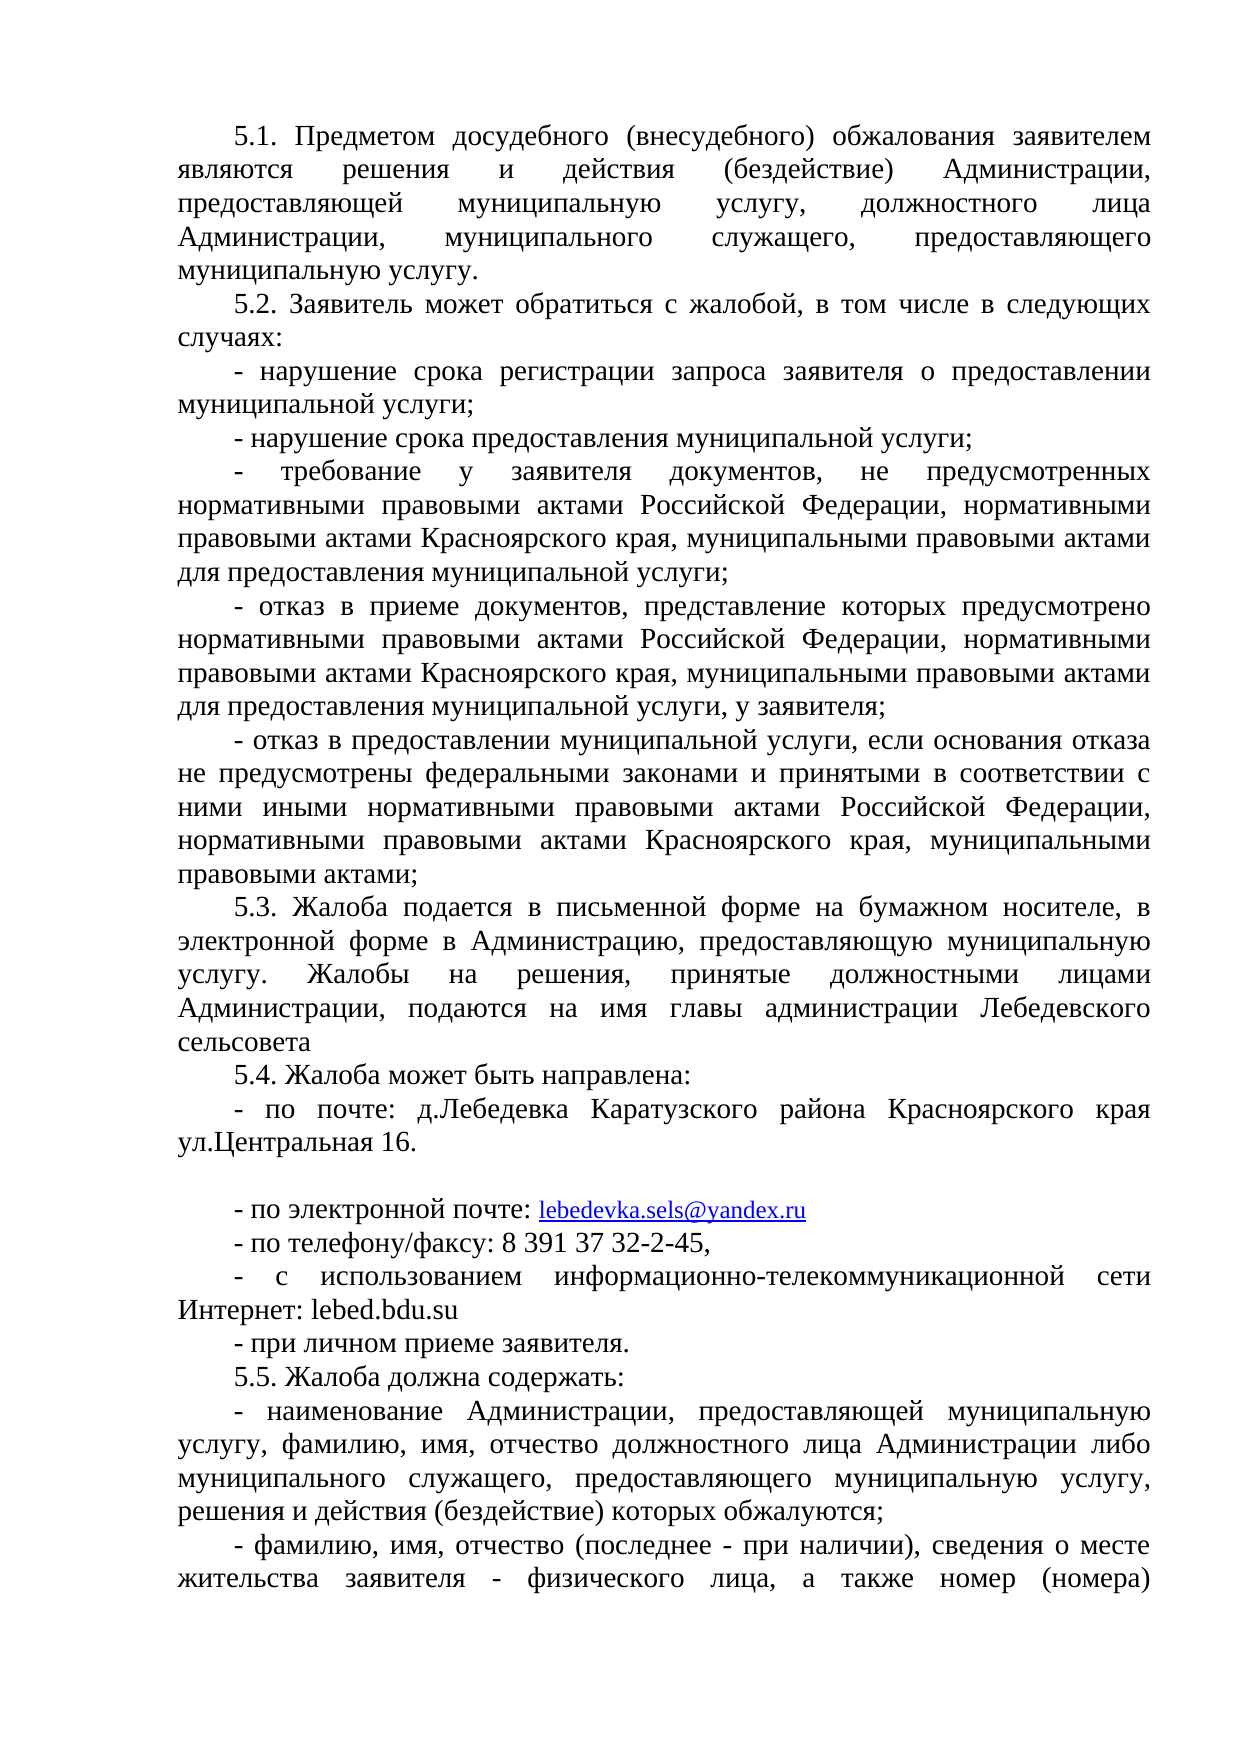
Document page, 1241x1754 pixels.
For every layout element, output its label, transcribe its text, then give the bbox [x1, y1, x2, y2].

text - по почте: д.Лебедевка Каратузского района Красноярского края ул.Центральная 16. [177, 1091, 1152, 1158]
text - отказ в приеме документов, представление которых предусмотрено нормативными правовыми актами Российской Федерации, нормативными правовыми актами Красноярского края, муниципальными правовыми актами для предоставления муниципальной услуги, у заявителя; [177, 588, 1152, 722]
text - по электронной почте: lebedevka.sels@yandex.ru [177, 1191, 1152, 1225]
text - нарушение срока предоставления муниципальной услуги; [177, 420, 1152, 453]
text 5.1. Предметом досудебного (внесудебного) обжалования заявителем являются решения и действия (бездействие) Администрации, предоставляющей муниципальную услугу, должностного лица Администрации, муниципального служащего, предоставляющего муниципальную услугу. [177, 118, 1152, 286]
text 5.4. Жалоба может быть направлена: [177, 1057, 1152, 1091]
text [177, 1527, 1152, 1594]
text 5.2. Заявитель может обратиться с жалобой, в том числе в следующих случаях: [177, 286, 1152, 353]
text - отказ в предоставлении муниципальной услуги, если основания отказа не предусмотрены федеральными законами и принятыми в соответствии с ними иными нормативными правовыми актами Российской Федерации, нормативными правовыми актами Красноярского края, муниципальными правовыми актами; [177, 722, 1152, 889]
text - требование у заявителя документов, не предусмотренных нормативными правовыми актами Российской Федерации, нормативными правовыми актами Красноярского края, муниципальными правовыми актами для предоставления муниципальной услуги; [177, 453, 1152, 588]
text 5.3. Жалоба подается в письменной форме на бумажном носителе, в электронной форме в Администрацию, предоставляющую муниципальную услугу. Жалобы на решения, принятые должностными лицами Администрации, подаются на имя главы администрации Лебедевского сельсовета [177, 889, 1152, 1057]
text 5.5. Жалоба должна содержать: [177, 1359, 1152, 1393]
text - при личном приеме заявителя. [177, 1326, 1152, 1359]
text - наименование Администрации, предоставляющей муниципальную услугу, фамилию, имя, отчество должностного лица Администрации либо муниципального служащего, предоставляющего муниципальную услугу, решения и действия (бездействие) которых обжалуются; [177, 1393, 1152, 1527]
text - с использованием информационно-телекоммуникационной сети Интернет: lebed.bdu.su [177, 1258, 1152, 1326]
text - по телефону/факсу: 8 391 37 32-2-45, [177, 1225, 1152, 1258]
text - нарушение срока регистрации запроса заявителя о предоставлении муниципальной услуги; [177, 353, 1152, 420]
